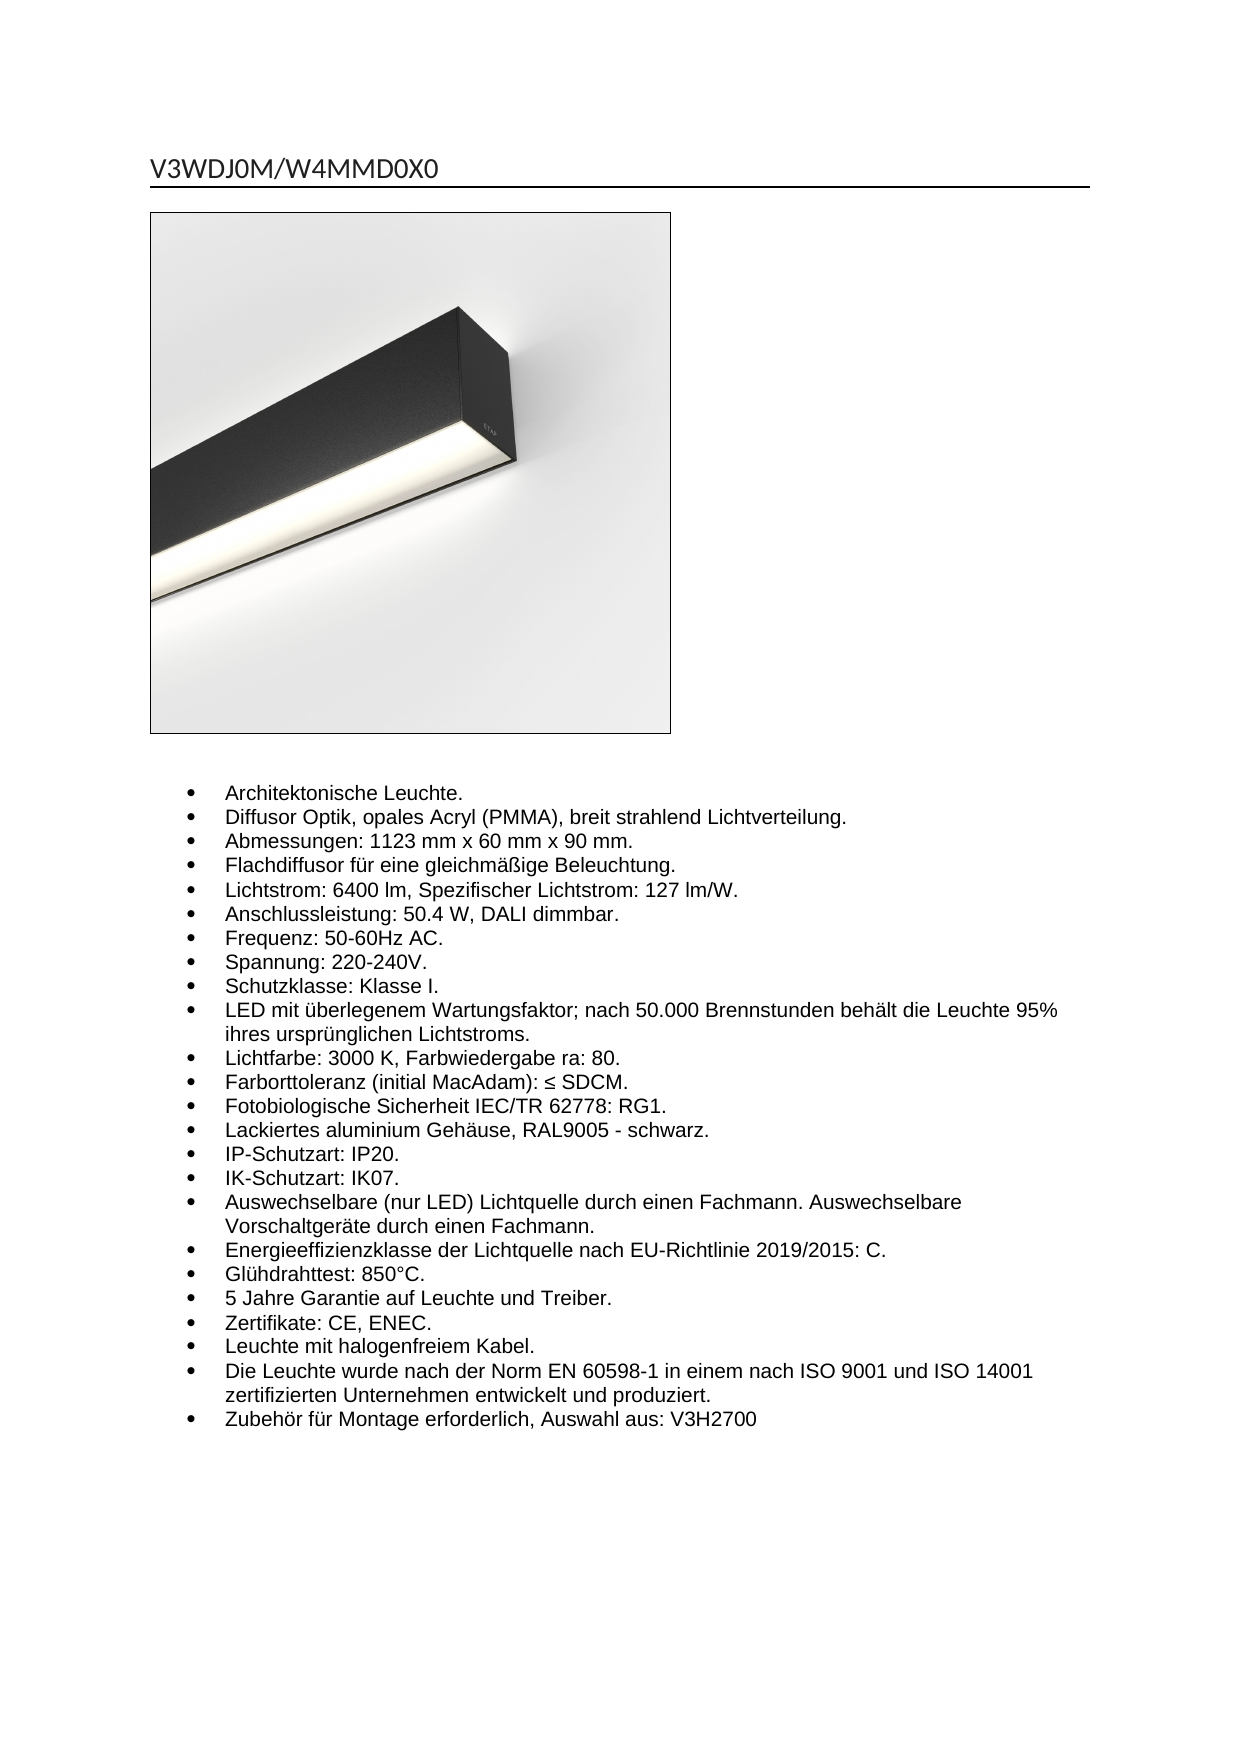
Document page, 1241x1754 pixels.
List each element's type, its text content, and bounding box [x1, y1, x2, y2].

list IP-Schutzart: IP20. [187, 1142, 1090, 1166]
list 5 Jahre Garantie auf Leuchte und Treiber. [187, 1286, 1090, 1310]
list Glühdrahttest: 850°C. [187, 1262, 1090, 1286]
list Leuchte mit halogenfreiem Kabel. [187, 1334, 1090, 1358]
list Abmessungen: 1123 mm x 60 mm x 90 mm. [187, 829, 1090, 853]
list Fotobiologische Sicherheit IEC/TR 62778: RG1. [187, 1094, 1090, 1118]
list Lackiertes aluminium Gehäuse, RAL9005 - schwarz. [187, 1118, 1090, 1142]
list Farborttoleranz (initial MacAdam): ≤ SDCM. [187, 1070, 1090, 1094]
list Flachdiffusor für eine gleichmäßige Beleuchtung. [187, 853, 1090, 877]
list LED mit überlegenem Wartungsfaktor; nach 50.000 Brennstunden behält die Leuchte 95% ihres ursprünglichen Lichtstroms. [187, 998, 1090, 1046]
list Lichtfarbe: 3000 K, Farbwiedergabe ra: 80. [187, 1046, 1090, 1070]
list Frequenz: 50-60Hz AC. [187, 926, 1090, 949]
list Auswechselbare (nur LED) Lichtquelle durch einen Fachmann. Auswechselbare Vorschaltgeräte durch einen Fachmann. [187, 1190, 1090, 1238]
list Die Leuchte wurde nach der Norm EN 60598-1 in einem nach ISO 9001 und ISO 14001 zertifizierten Unternehmen entwickelt und produziert. [187, 1358, 1090, 1406]
list Zubehör für Montage erforderlich, Auswahl aus: V3H2700 [187, 1406, 1090, 1431]
list Anschlussleistung: 50.4 W, DALI dimmbar. [187, 901, 1090, 926]
picture [151, 213, 670, 733]
list Lichtstrom: 6400 lm, Spezifischer Lichtstrom: 127 lm/W. [187, 877, 1090, 901]
list Architektonische Leuchte. [187, 781, 1090, 805]
text V3WDJ0M/W4MMD0X0 [150, 150, 1090, 186]
list Schutzklasse: Klasse I. [187, 974, 1090, 998]
list Zertifikate: CE, ENEC. [187, 1310, 1090, 1334]
list Energieeffizienzklasse der Lichtquelle nach EU-Richtlinie 2019/2015: C. [187, 1238, 1090, 1262]
list Diffusor Optik, opales Acryl (PMMA), breit strahlend Lichtverteilung. [187, 805, 1090, 829]
list Spannung: 220-240V. [187, 949, 1090, 974]
list IK-Schutzart: IK07. [187, 1166, 1090, 1190]
